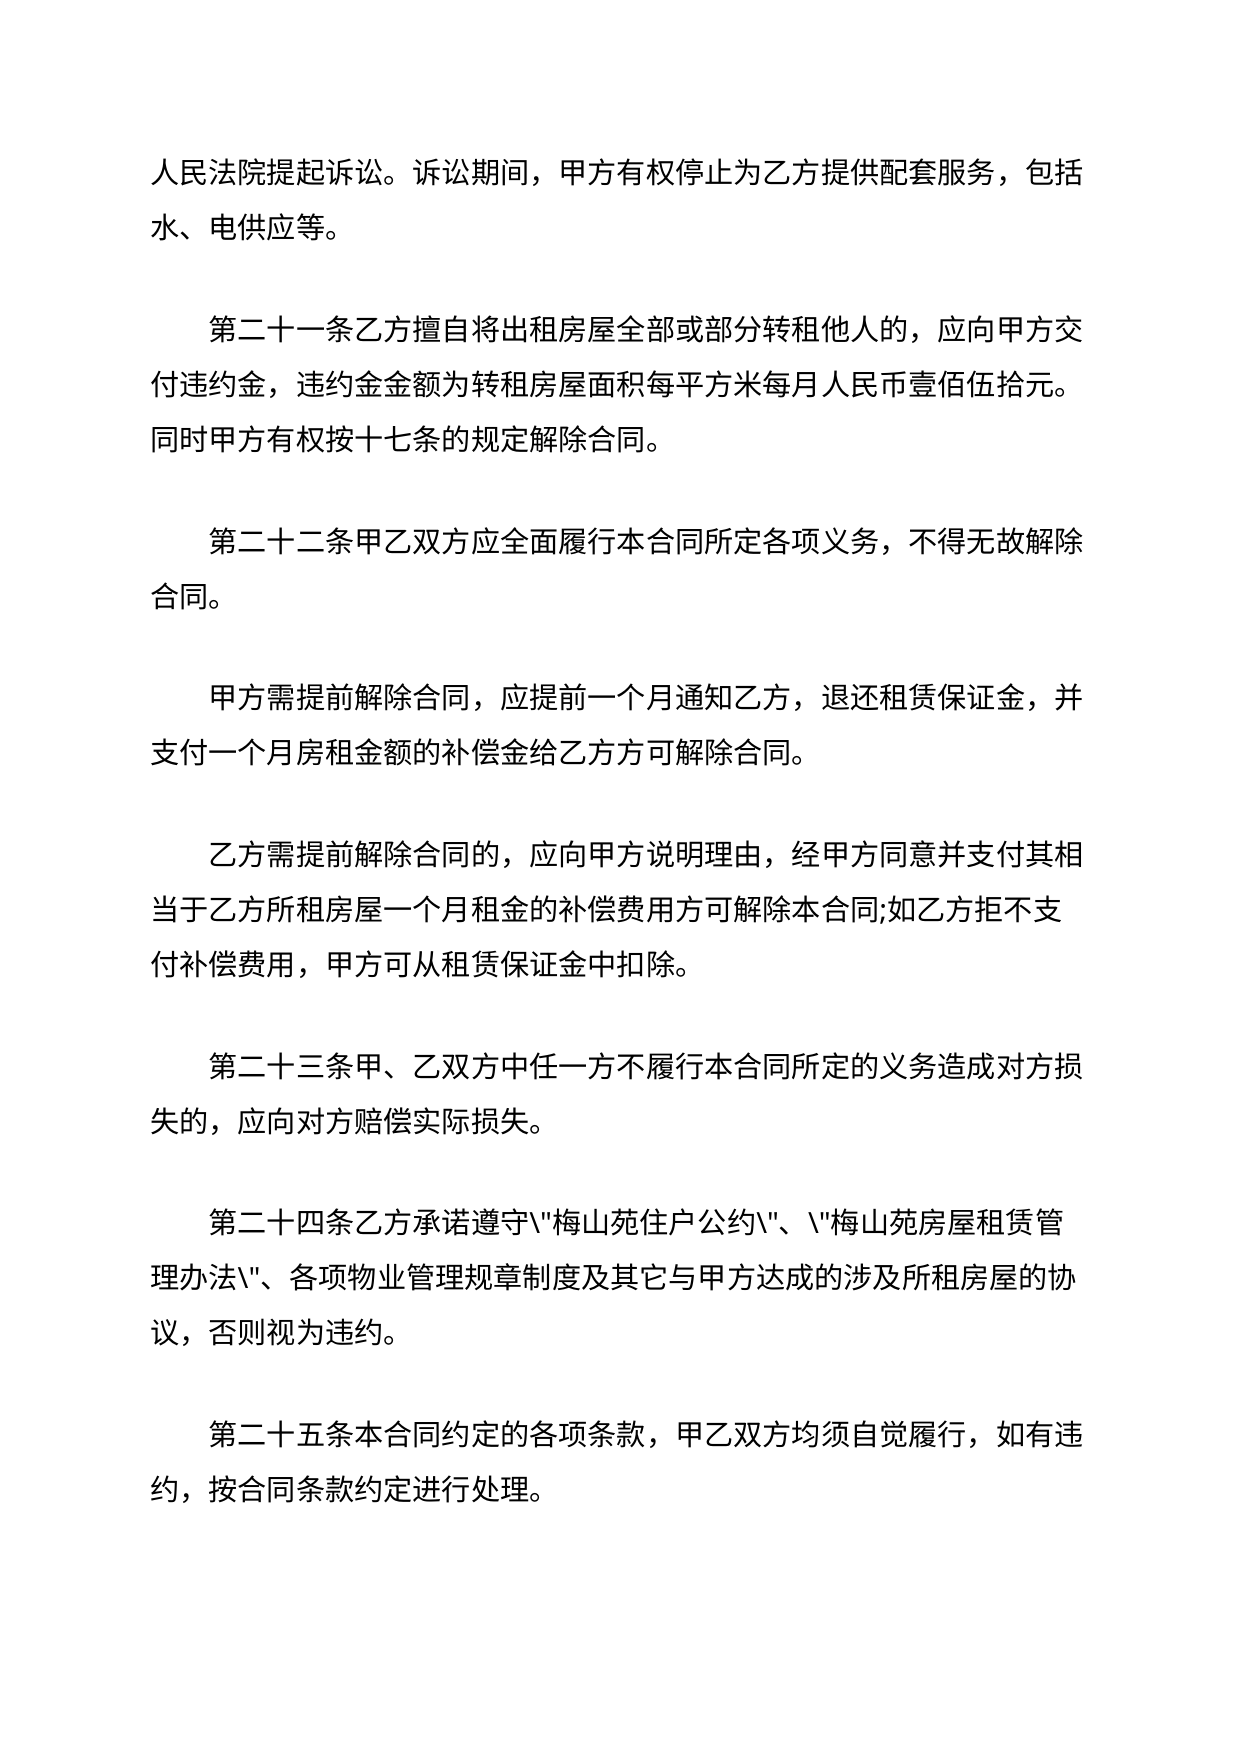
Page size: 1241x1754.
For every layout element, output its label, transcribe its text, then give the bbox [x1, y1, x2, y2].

text 第二十三条甲、乙双方中任一方不履行本合同所定的义务造成对方损失的，应向对方赔偿实际损失。 [150, 1043, 1090, 1140]
text 第二十二条甲乙双方应全面履行本合同所定各项义务，不得无故解除合同。 [150, 518, 1090, 615]
text 甲方需提前解除合同，应提前一个月通知乙方，退还租赁保证金，并支付一个月房租金额的补偿金给乙方方可解除合同。 [150, 675, 1090, 772]
text 第二十五条本合同约定的各项条款，甲乙双方均须自觉履行，如有违约，按合同条款约定进行处理。 [150, 1412, 1090, 1509]
text 第二十一条乙方擅自将出租房屋全部或部分转租他人的，应向甲方交付违约金，违约金金额为转租房屋面积每平方米每月人民币壹佰伍拾元。同时甲方有权按十七条的规定解除合同。 [150, 307, 1090, 459]
text 乙方需提前解除合同的，应向甲方说明理由，经甲方同意并支付其相当于乙方所租房屋一个月租金的补偿费用方可解除本合同;如乙方拒不支付补偿费用，甲方可从租赁保证金中扣除。 [150, 832, 1090, 984]
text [150, 150, 1090, 247]
text 第二十四条乙方承诺遵守\"梅山苑住户公约\"、\"梅山苑房屋租赁管理办法\"、各项物业管理规章制度及其它与甲方达成的涉及所租房屋的协议，否则视为违约。 [150, 1200, 1090, 1352]
